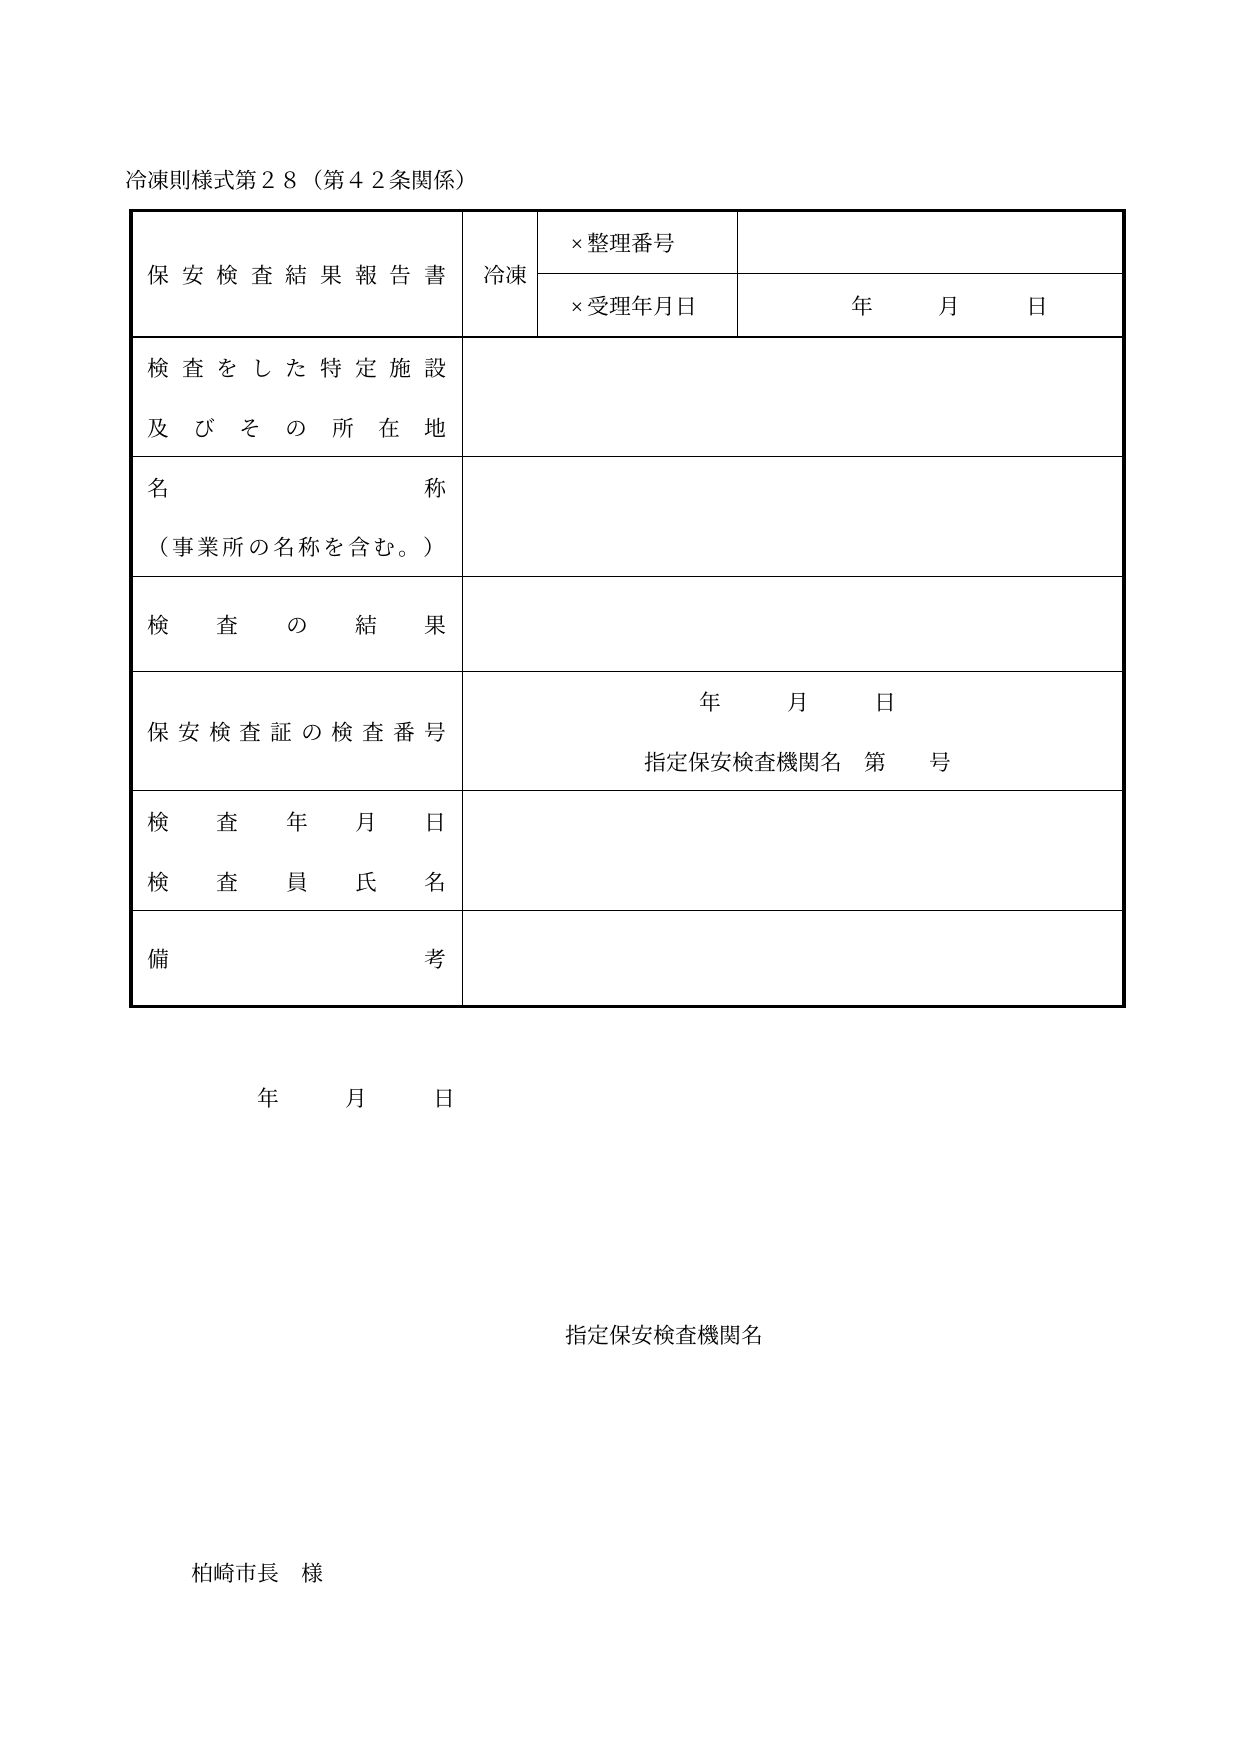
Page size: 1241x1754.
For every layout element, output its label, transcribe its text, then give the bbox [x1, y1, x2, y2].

table_cell [463, 911, 1122, 1004]
table_cell 検査の結果 [133, 577, 462, 671]
table_cell 検査年月日 検査員氏名 [133, 791, 462, 910]
table_cell 年 月 日 [738, 274, 1122, 336]
table_cell [463, 457, 1122, 576]
table_cell 検査をした特定施設 及びその所在地 [133, 338, 462, 456]
table_cell ×受理年月日 [538, 274, 737, 336]
text 年 月 日 [246, 1067, 1114, 1126]
table_cell 年 月 日 指定保安検査機関名 第 号 [463, 672, 1122, 790]
table_cell 備考 [133, 911, 462, 1004]
text 柏崎市長 様 [126, 1542, 1114, 1601]
table_cell [463, 577, 1122, 671]
table_header 保安検査結果報告書 [133, 212, 462, 336]
table_header 冷凍 [463, 212, 537, 336]
text 指定保安検査機関名 [126, 1304, 1114, 1364]
table_cell [463, 338, 1122, 456]
table_cell 保安検査証の検査番号 [133, 672, 462, 790]
table_header ×整理番号 [538, 212, 737, 273]
table_cell 名称 （事業所の名称を含む。） [133, 457, 462, 576]
text 冷凍則様式第２８（第４２条関係） [126, 149, 1114, 209]
table_header [738, 212, 1122, 273]
table_cell [463, 791, 1122, 910]
